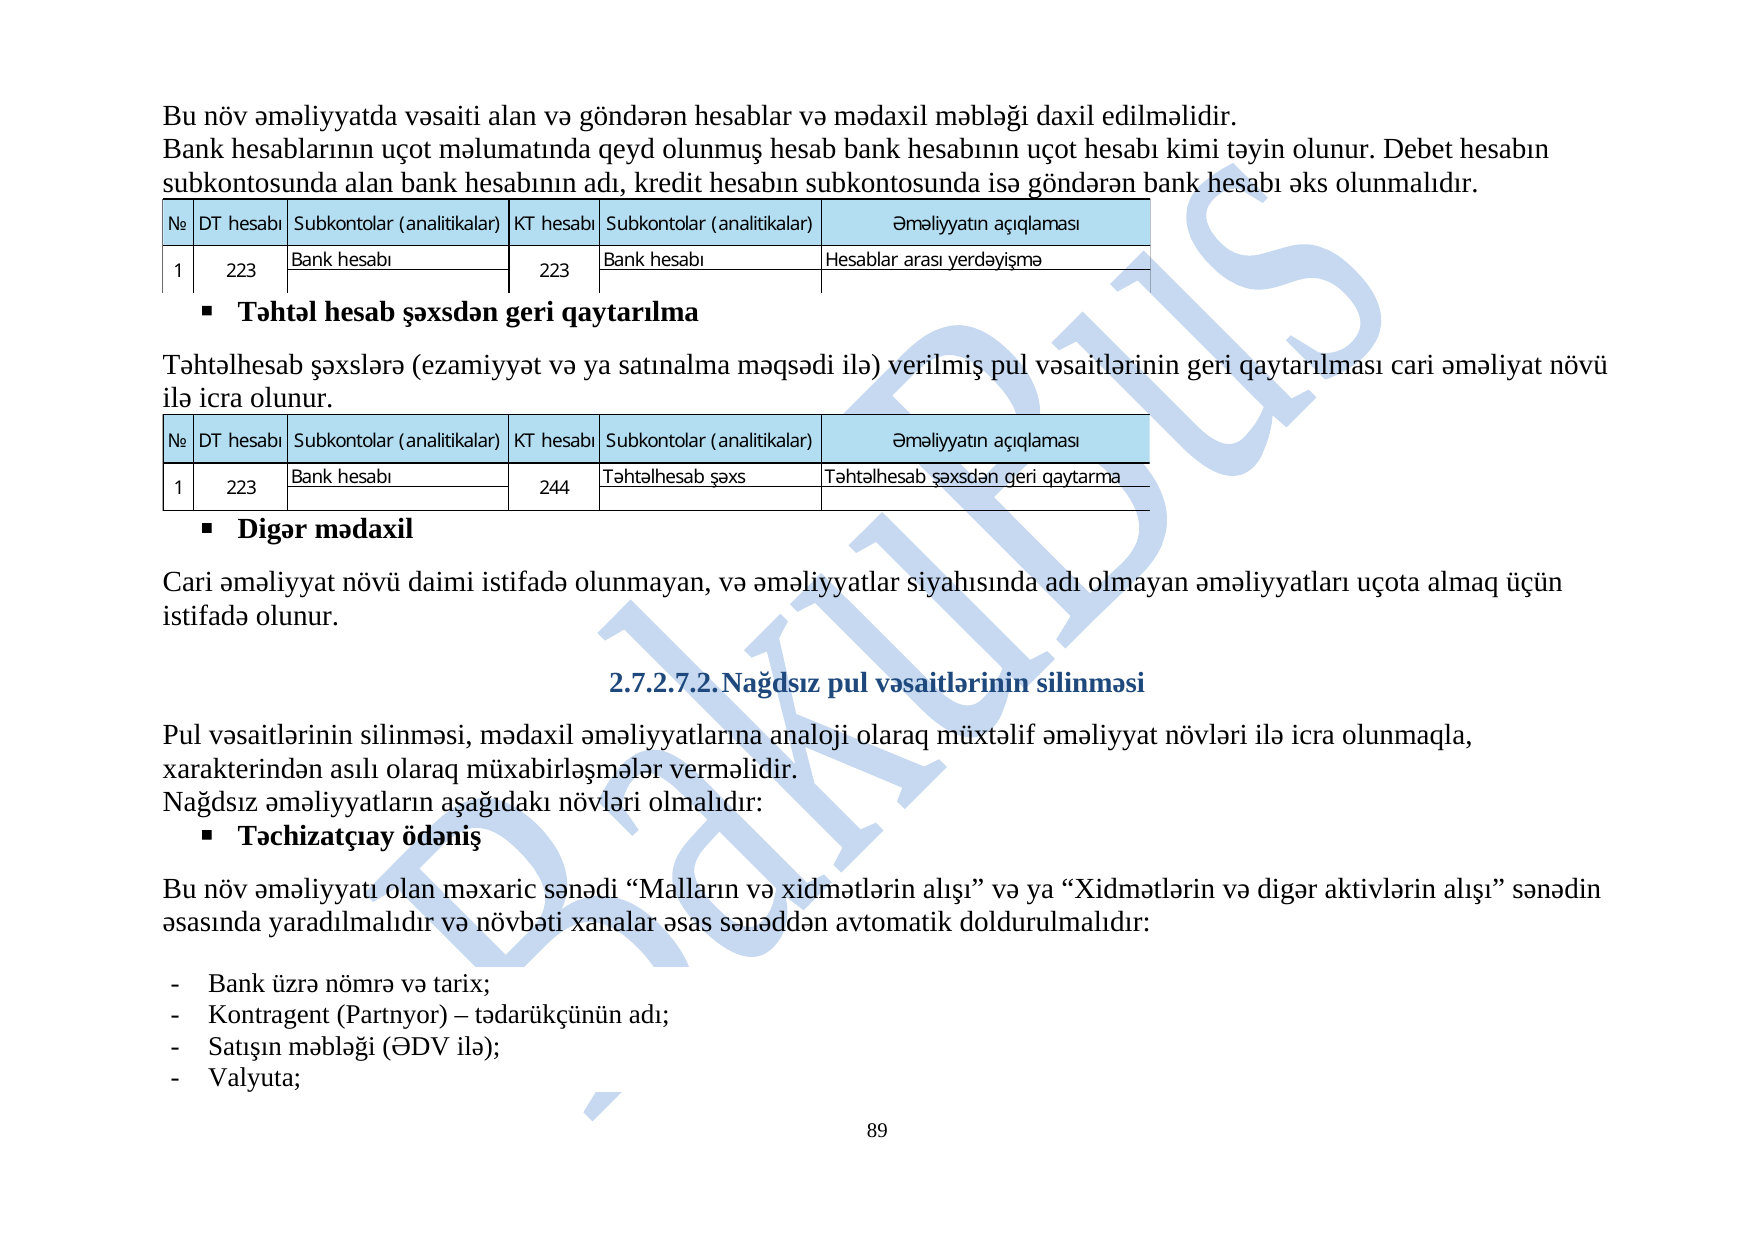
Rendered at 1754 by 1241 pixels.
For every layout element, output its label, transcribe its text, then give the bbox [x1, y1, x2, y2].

text Bu növ əməliyyatı olan məxaric sənədi “Malların və xidmətlərin alışı” və ya “Xidmətlərin və digər aktivlərin alışı” sənədin əsasında yaradılmalıdır və növbəti xanalar əsas sənəddən avtomatik doldurulmalıdır: [162, 871, 1636, 938]
list Digər mədaxil [200, 511, 1636, 545]
text Bank hesablarının uçot məlumatında qeyd olunmuş hesab bank hesabının uçot hesabı kimi təyin olunur. Debet hesabın subkontosunda alan bank hesabının adı, kredit hesabın subkontosunda isə göndərən bank hesabı əks olunmalıdır. [162, 131, 1636, 198]
text Cari əməliyyat növü daimi istifadə olunmayan, və əməliyyatlar siyahısında adı olmayan əməliyyatları uçota almaq üçün istifadə olunur. [162, 564, 1636, 631]
text Bu növ əməliyyatda vəsaiti alan və göndərən hesablar və mədaxil məbləği daxil edilməlidir. [162, 98, 1636, 131]
list Nağdsız pul vəsaitlərinin silinməsi [118, 665, 1636, 698]
list Satışın məbləği (ƏDV ilə); [170, 1029, 1636, 1061]
list Kontragent (Partnyor) – tədarükçünün adı; [170, 998, 1636, 1029]
list Təhtəl hesab şəxsdən geri qaytarılma [200, 294, 1636, 328]
list Təchizatçıay ödəniş [200, 818, 1636, 852]
text Pul vəsaitlərinin silinməsi, mədaxil əməliyyatlarına analoji olaraq müxtəlif əməliyyat növləri ilə icra olunmaqla, xarakterindən asılı olaraq müxabirləşmələr verməlidir. [162, 717, 1636, 784]
list Bank üzrə nömrə və tarix; [170, 967, 1636, 998]
text Təhtəlhesab şəxslərə (ezamiyyət və ya satınalma məqsədi ilə) verilmiş pul vəsaitlərinin geri qaytarılması cari əməliyat növü ilə icra olunur. [162, 347, 1636, 414]
list Valyuta; [170, 1061, 1636, 1092]
text Nağdsız əməliyyatların aşağıdakı növləri olmalıdır: [162, 784, 1636, 818]
